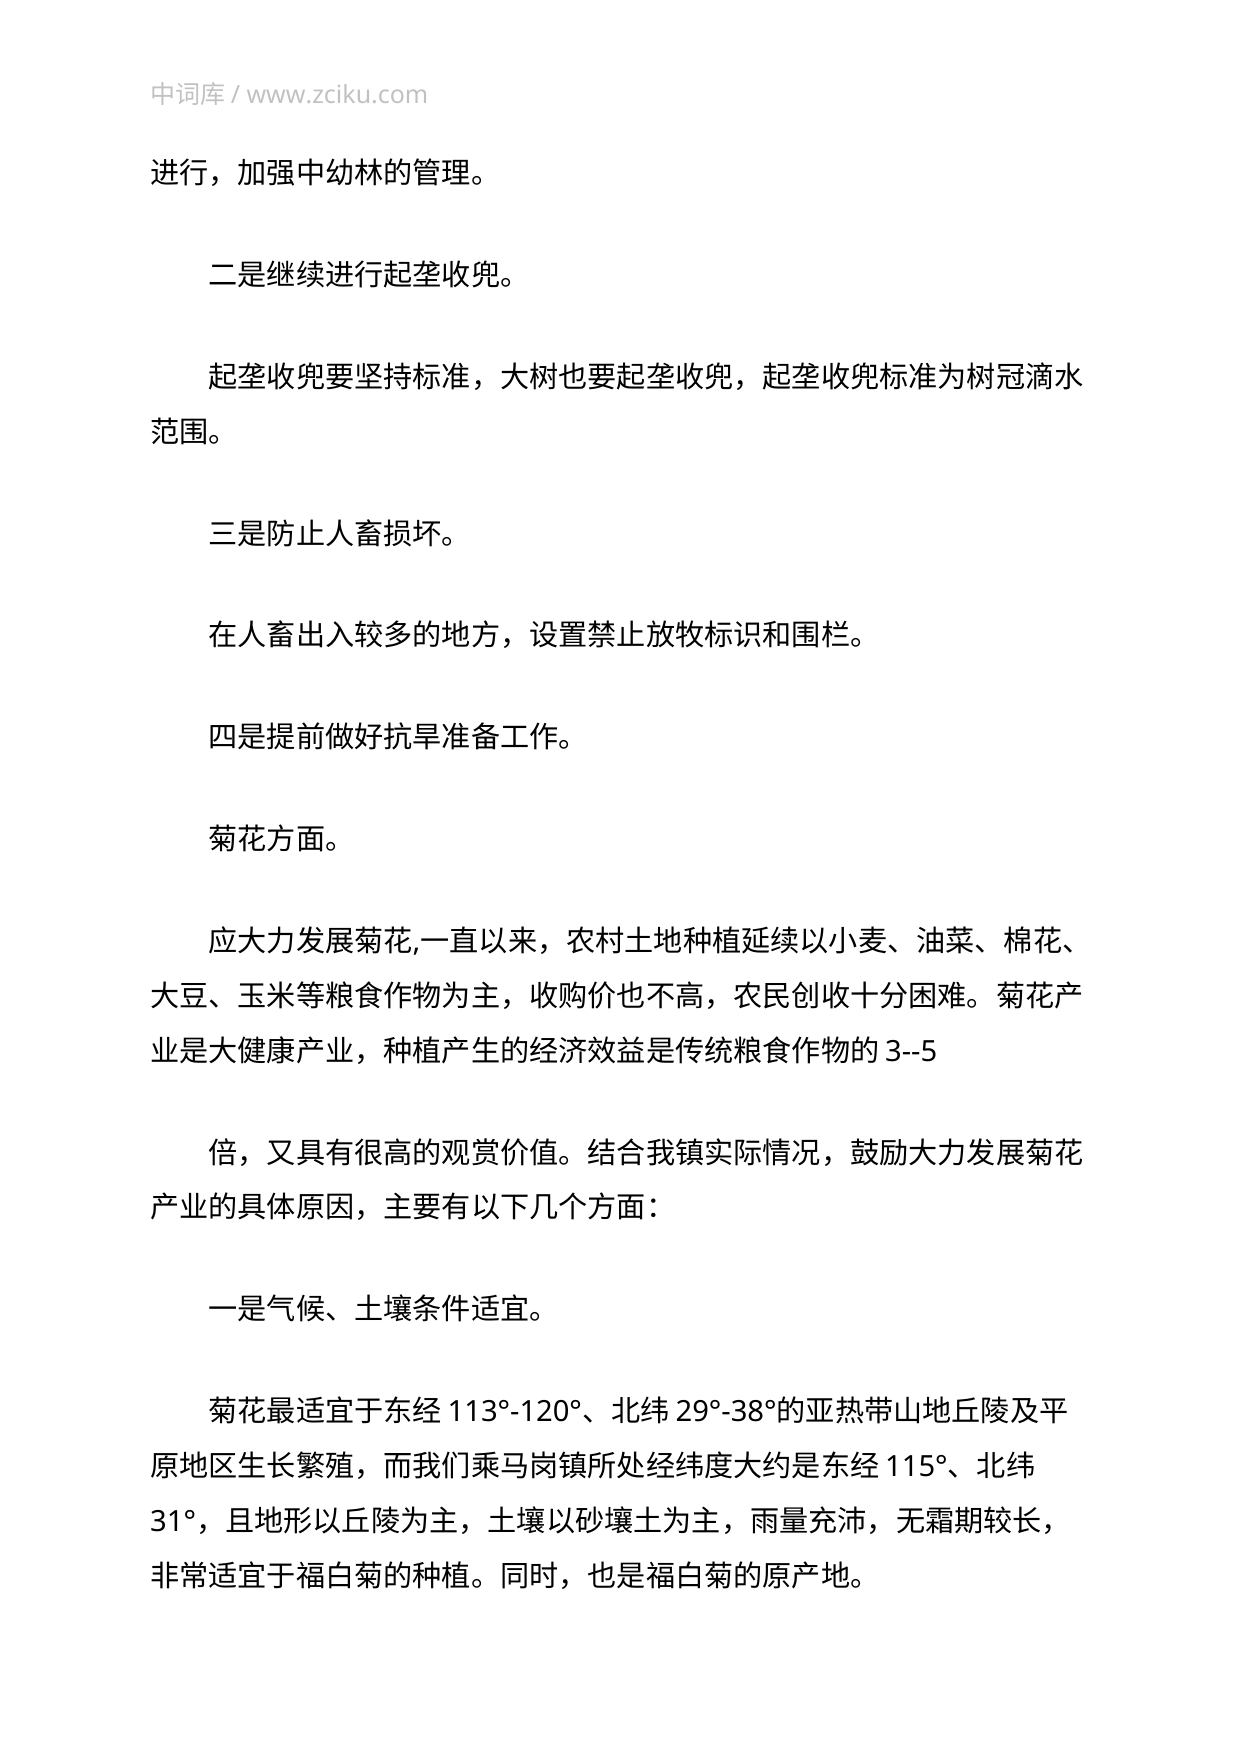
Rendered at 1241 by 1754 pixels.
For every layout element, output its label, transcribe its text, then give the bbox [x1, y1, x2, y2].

text 应大力发展菊花,一直以来，农村土地种植延续以小麦、油菜、棉花、大豆、玉米等粮食作物为主，收购价也不高，农民创收十分困难。菊花产业是大健康产业，种植产生的经济效益是传统粮食作物的3--5 [150, 917, 1090, 1069]
text 在人畜出入较多的地方，设置禁止放牧标识和围栏。 [150, 612, 1090, 654]
text 一是气候、土壤条件适宜。 [150, 1286, 1090, 1328]
text 菊花最适宜于东经113°-120°、北纬29°-38°的亚热带山地丘陵及平原地区生长繁殖，而我们乘马岗镇所处经纬度大约是东经115°、北纬31°，且地形以丘陵为主，土壤以砂壤土为主，雨量充沛，无霜期较长，非常适宜于福白菊的种植。同时，也是福白菊的原产地。 [150, 1388, 1090, 1595]
text 二是继续进行起垄收兜。 [150, 252, 1090, 294]
text 四是提前做好抗旱准备工作。 [150, 714, 1090, 756]
text 三是防止人畜损坏。 [150, 510, 1090, 552]
text 起垄收兜要坚持标准，大树也要起垄收兜，起垄收兜标准为树冠滴水范围。 [150, 353, 1090, 451]
text 菊花方面。 [150, 816, 1090, 858]
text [150, 150, 1090, 192]
text 倍，又具有很高的观赏价值。结合我镇实际情况，鼓励大力发展菊花产业的具体原因，主要有以下几个方面： [150, 1129, 1090, 1226]
